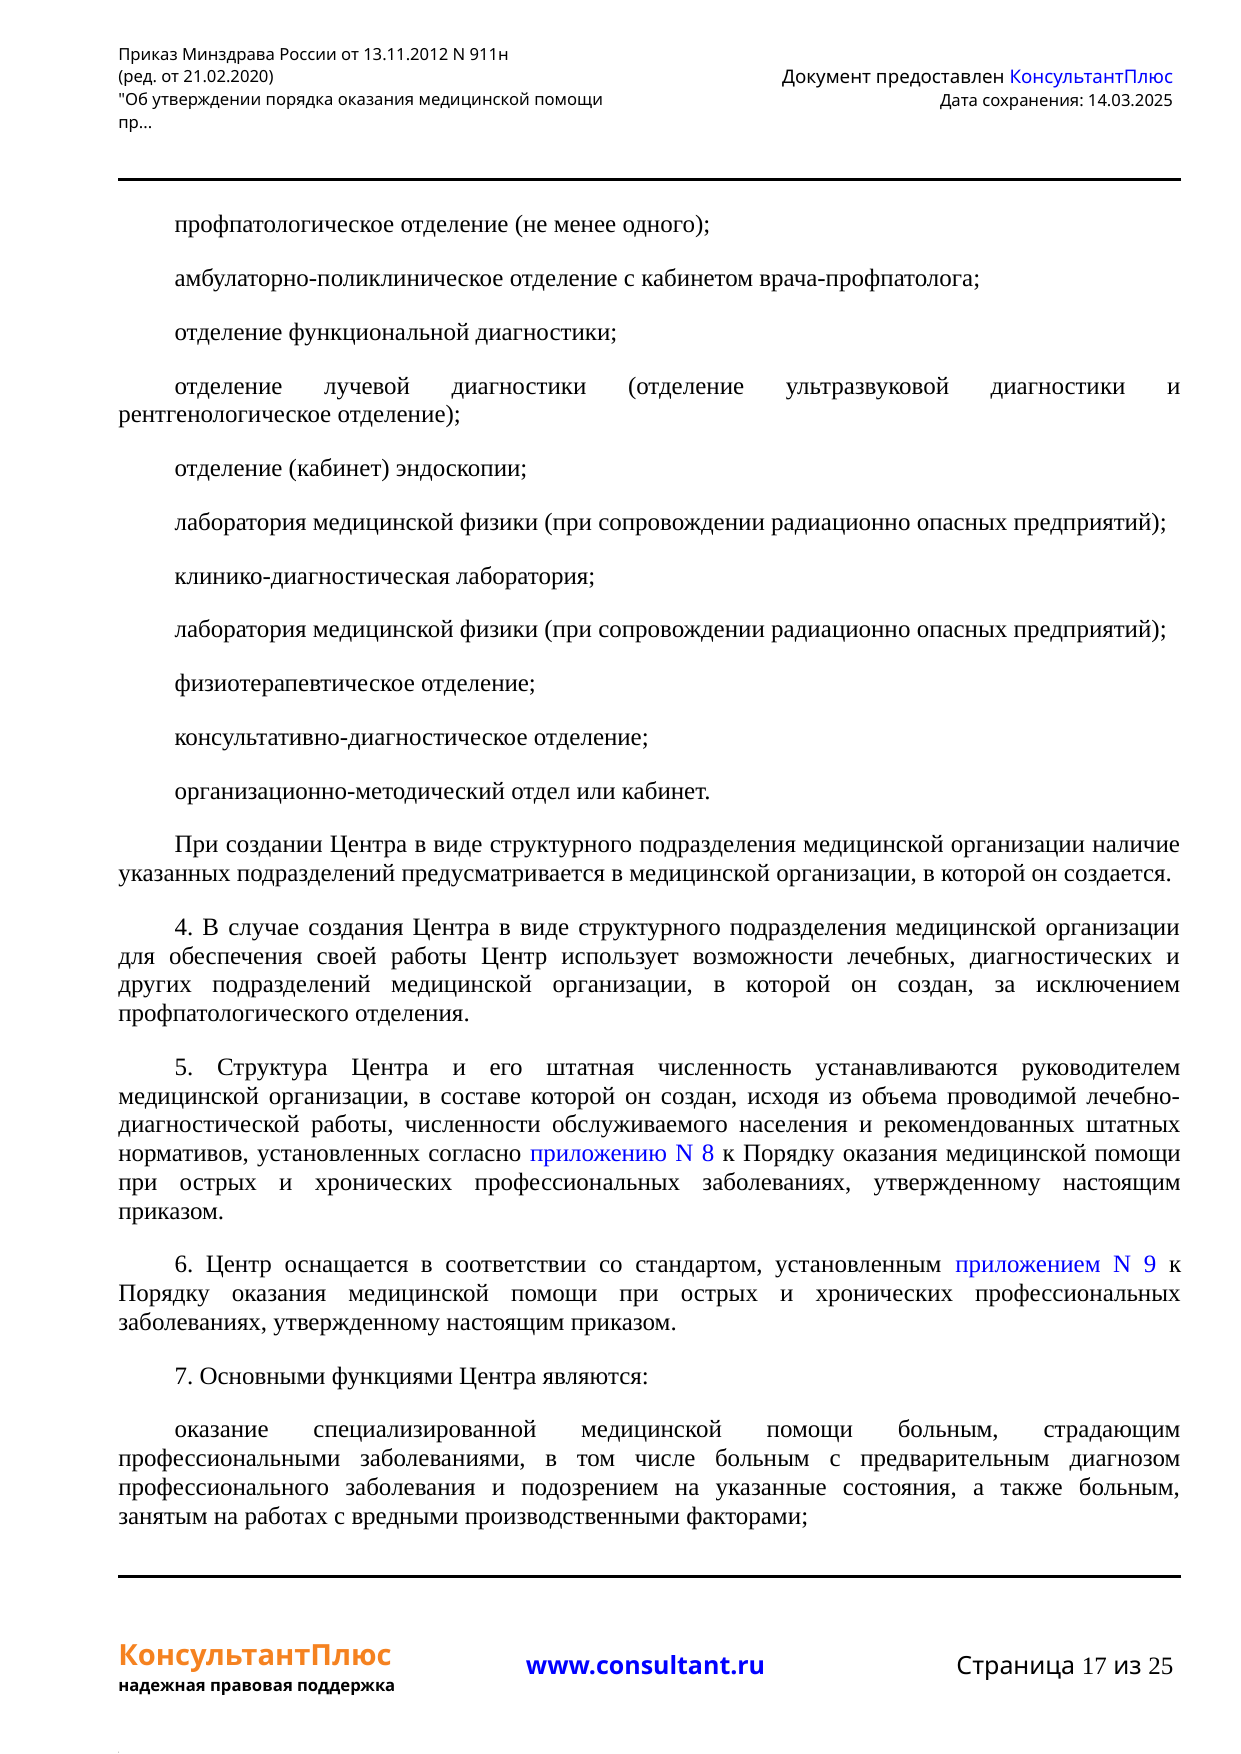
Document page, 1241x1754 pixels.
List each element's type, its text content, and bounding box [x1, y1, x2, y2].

text лаборатория медицинской физики (при сопровождении радиационно опасных предприятий); [118, 507, 1181, 536]
text физиотерапевтическое отделение; [118, 668, 1181, 697]
text 6. Центр оснащается в соответствии со стандартом, установленным приложением N 9 к Порядку оказания медицинской помощи при острых и хронических профессиональных заболеваниях, утвержденному настоящим приказом. [118, 1249, 1181, 1336]
text лаборатория медицинской физики (при сопровождении радиационно опасных предприятий); [118, 614, 1181, 643]
text оказание специализированной медицинской помощи больным, страдающим профессиональными заболеваниями, в том числе больным с предварительным диагнозом профессионального заболевания и подозрением на указанные состояния, а также больным, занятым на работах с вредными производственными факторами; [118, 1414, 1181, 1529]
text организационно-методический отдел или кабинет. [118, 776, 1181, 804]
text отделение функциональной диагностики; [118, 317, 1181, 346]
text отделение лучевой диагностики (отделение ультразвуковой диагностики и рентгенологическое отделение); [118, 371, 1181, 428]
text При создании Центра в виде структурного подразделения медицинской организации наличие указанных подразделений предусматривается в медицинской организации, в которой он создается. [118, 829, 1181, 887]
text профпатологическое отделение (не менее одного); [118, 209, 1181, 238]
text консультативно-диагностическое отделение; [118, 722, 1181, 751]
text 4. В случае создания Центра в виде структурного подразделения медицинской организации для обеспечения своей работы Центр использует возможности лечебных, диагностических и других подразделений медицинской организации, в которой он создан, за исключением профпатологического отделения. [118, 912, 1181, 1027]
text отделение (кабинет) эндоскопии; [118, 453, 1181, 482]
text клинико-диагностическая лаборатория; [118, 561, 1181, 589]
text 7. Основными функциями Центра являются: [118, 1361, 1181, 1389]
text 5. Структура Центра и его штатная численность устанавливаются руководителем медицинской организации, в составе которой он создан, исходя из объема проводимой лечебно-диагностической работы, численности обслуживаемого населения и рекомендованных штатных нормативов, установленных согласно приложению N 8 к Порядку оказания медицинской помощи при острых и хронических профессиональных заболеваниях, утвержденному настоящим приказом. [118, 1052, 1181, 1224]
text амбулаторно-поликлиническое отделение с кабинетом врача-профпатолога; [118, 263, 1181, 292]
